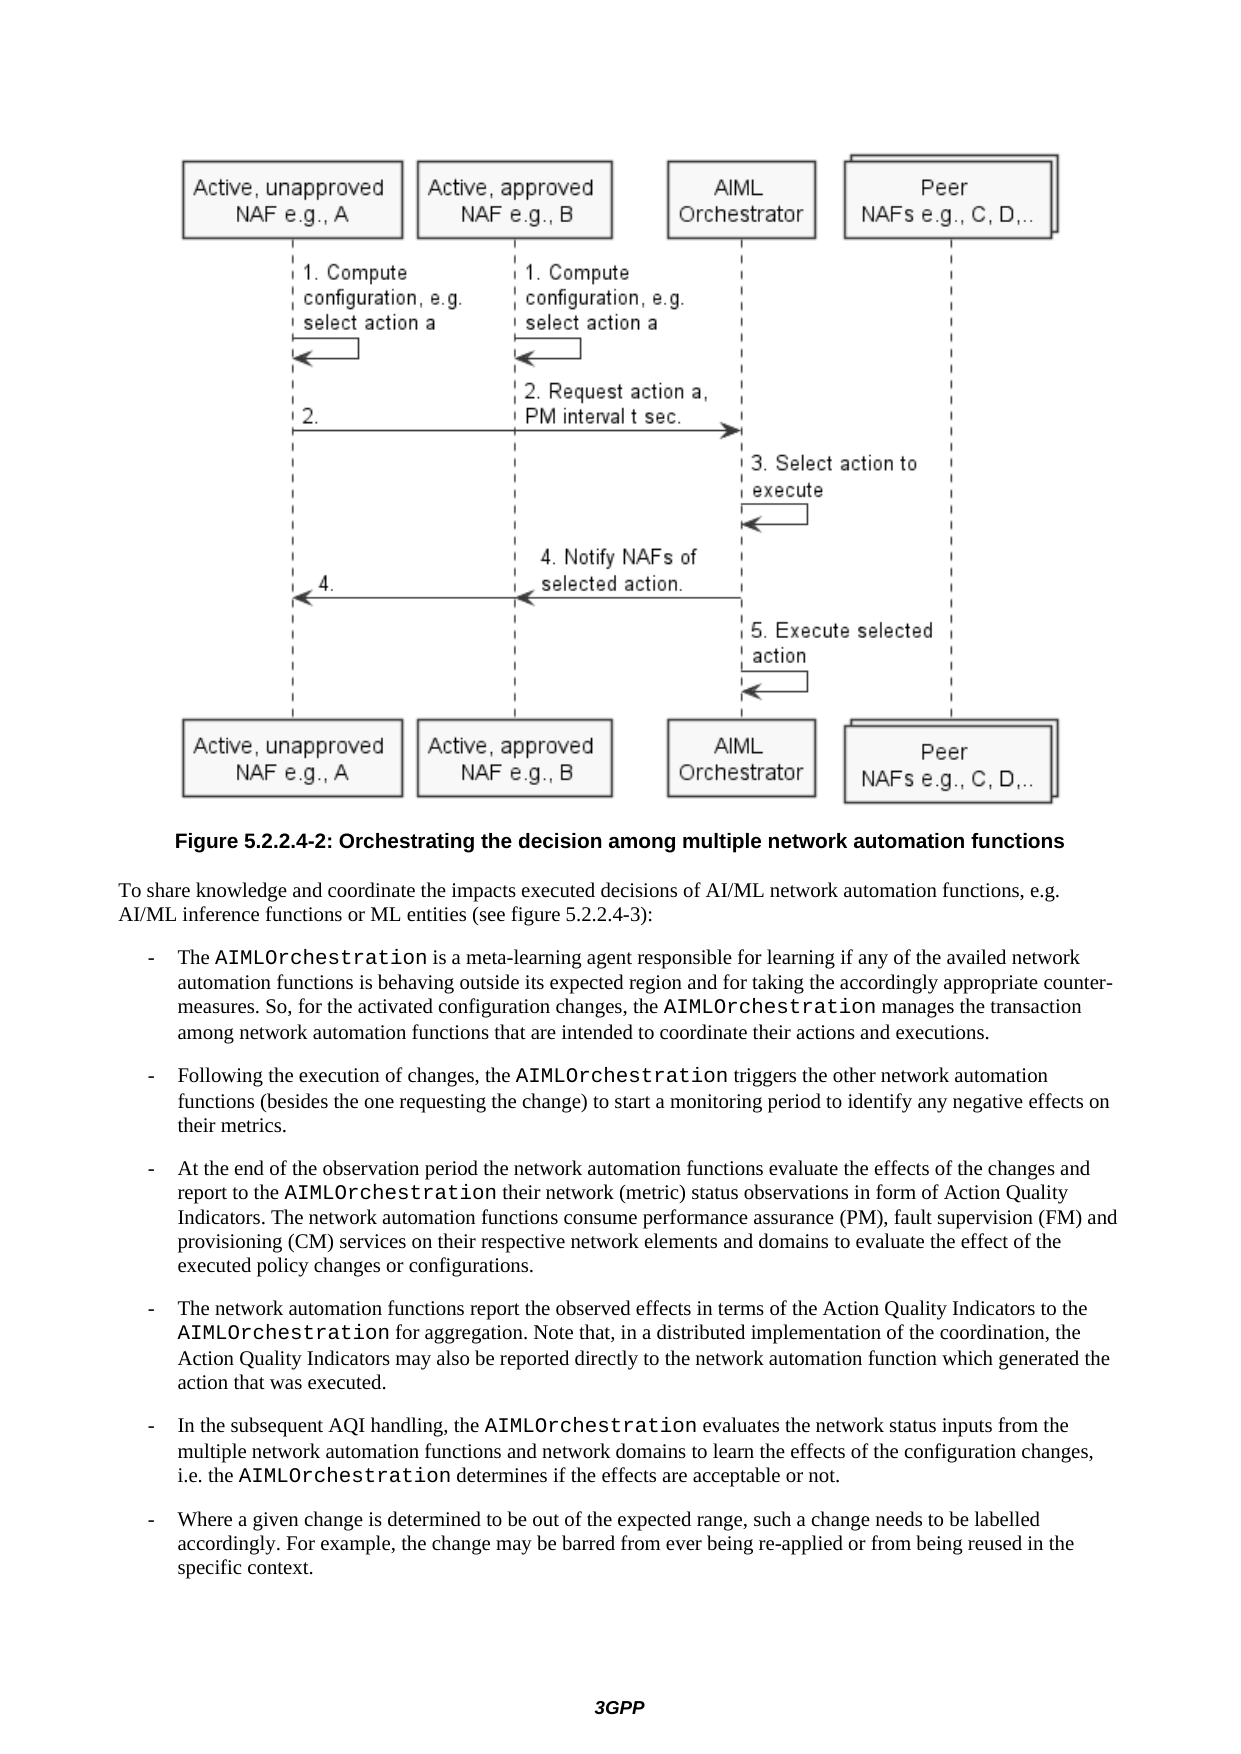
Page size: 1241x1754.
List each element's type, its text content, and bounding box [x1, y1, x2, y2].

text - Where a given change is determined to be out of the expected range, such a change needs to be labelled accordingly. For example, the change may be barred from ever being re-applied or from being reused in the specific context. [148, 1507, 1122, 1579]
text - Following the execution of changes, the AIMLOrchestration triggers the other network automation functions (besides the one requesting the change) to start a monitoring period to identify any negative effects on their metrics. [148, 1063, 1122, 1137]
picture [175, 147, 1065, 810]
text - At the end of the observation period the network automation functions evaluate the effects of the changes and report to the AIMLOrchestration their network (metric) status observations in form of Action Quality Indicators. The network automation functions consume performance assurance (PM), fault supervision (FM) and provisioning (CM) services on their respective network elements and domains to evaluate the effect of the executed policy changes or configurations. [148, 1156, 1122, 1277]
text To share knowledge and coordinate the impacts executed decisions of AI/ML network automation functions, e.g. AI/ML inference functions or ML entities (see figure 5.2.2.4-3): [118, 878, 1122, 926]
text - In the subsequent AQI handling, the AIMLOrchestration evaluates the network status inputs from the multiple network automation functions and network domains to learn the effects of the configuration changes, i.e. the AIMLOrchestration determines if the effects are acceptable or not. [148, 1413, 1122, 1488]
text - The AIMLOrchestration is a meta-learning agent responsible for learning if any of the availed network automation functions is behaving outside its expected region and for taking the accordingly appropriate counter-measures. So, for the activated configuration changes, the AIMLOrchestration manages the transaction among network automation functions that are intended to coordinate their actions and executions. [148, 944, 1122, 1044]
text Figure 5.2.2.4-2: Orchestrating the decision among multiple network automation functions [118, 829, 1122, 853]
text - The network automation functions report the observed effects in terms of the Action Quality Indicators to the AIMLOrchestration for aggregation. Note that, in a distributed implementation of the coordination, the Action Quality Indicators may also be reported directly to the network automation function which generated the action that was executed. [148, 1296, 1122, 1394]
